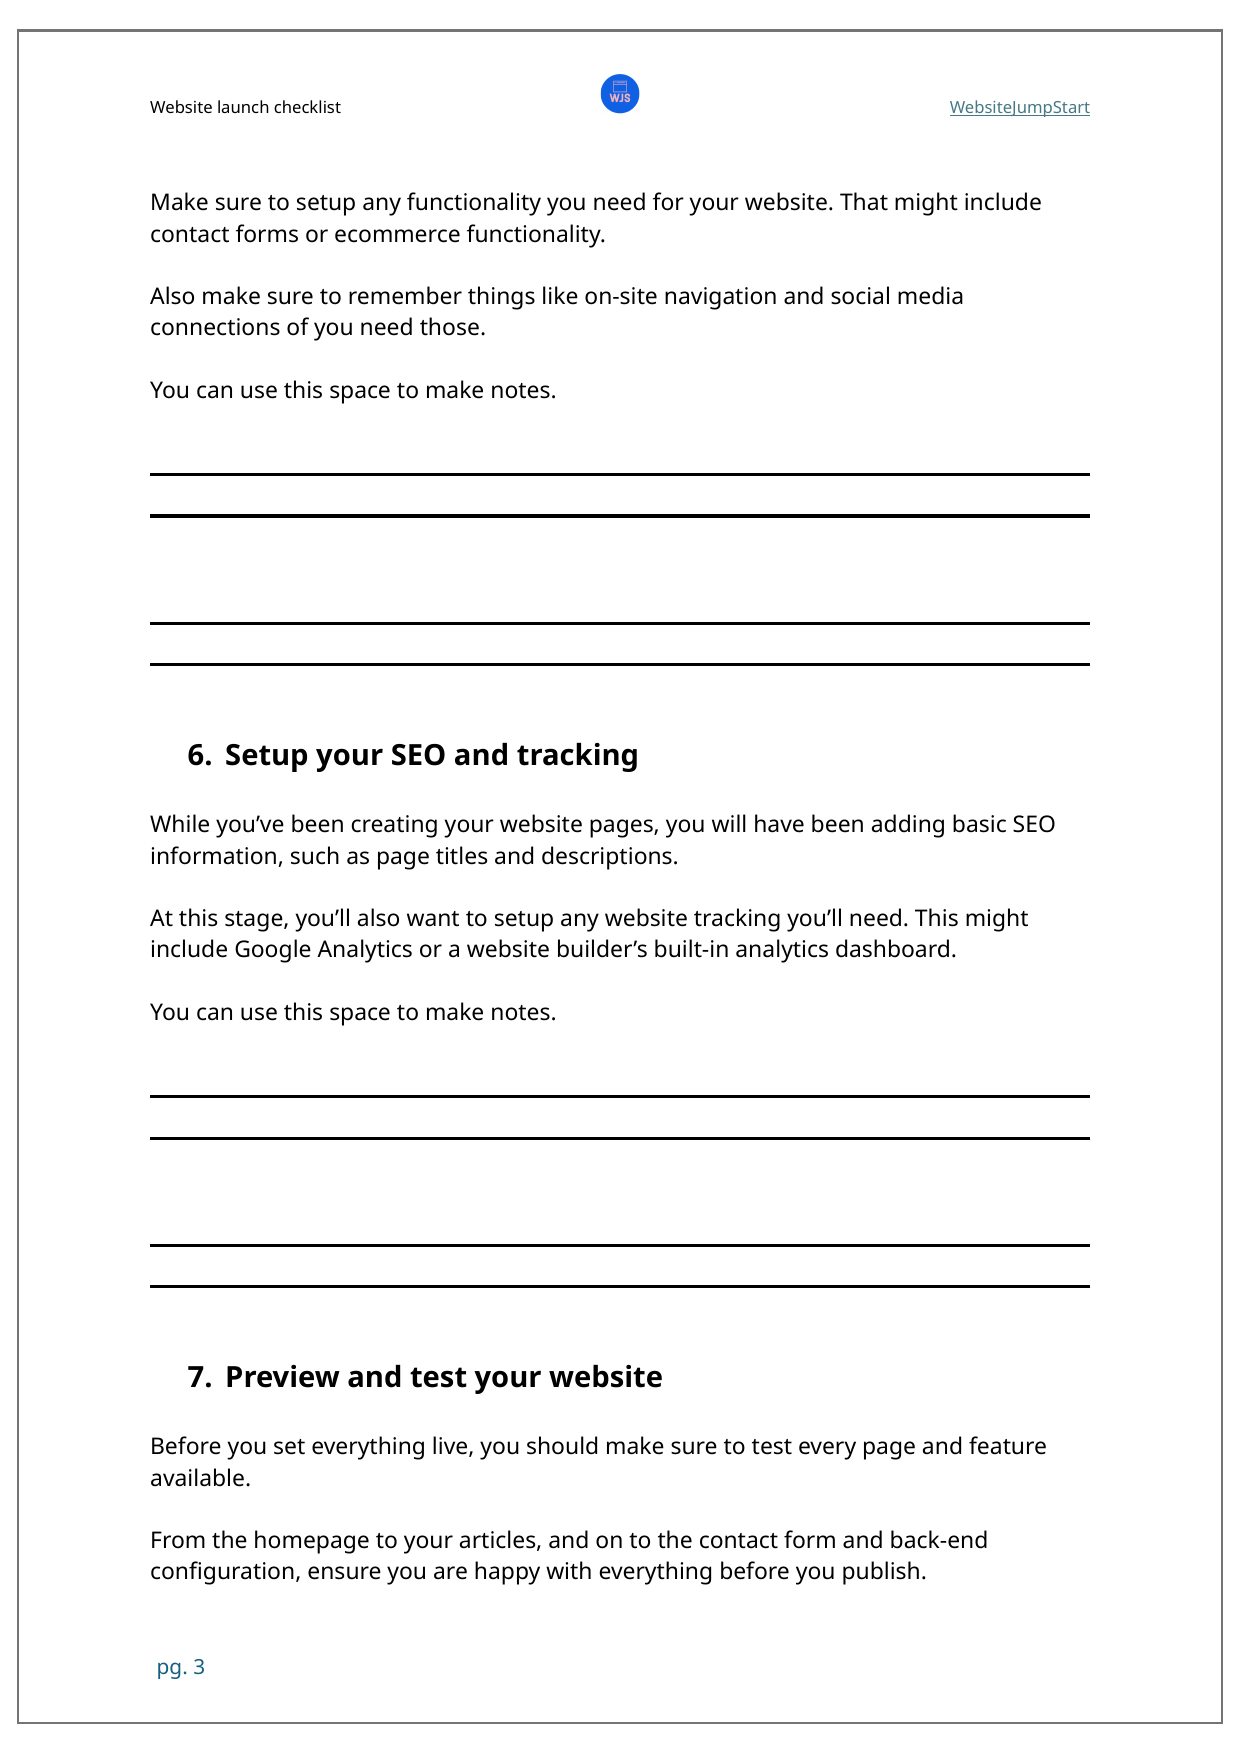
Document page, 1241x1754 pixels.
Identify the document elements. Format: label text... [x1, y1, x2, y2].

text At this stage, you’ll also want to setup any website tracking you’ll need. This might include Google Analytics or a website builder’s built-in analytics dashboard. [150, 902, 1090, 964]
text While you’ve been creating your website pages, you will have been adding basic SEO information, such as page titles and descriptions. [150, 808, 1090, 871]
text From the homepage to your articles, and on to the contact form and back-end configuration, ensure you are happy with everything before you publish. [150, 1524, 1090, 1587]
list Setup your SEO and tracking [187, 734, 1090, 774]
text Make sure to setup any functionality you need for your website. That might include contact forms or ecommerce functionality. [150, 186, 1090, 249]
text You can use this space to make notes. [150, 996, 1090, 1027]
list Preview and test your website [187, 1357, 1090, 1396]
text Before you set everything live, you should make sure to test every page and feature available. [150, 1430, 1090, 1493]
picture [600, 73, 640, 114]
text Also make sure to remember things like on-site navigation and social media connections of you need those. [150, 280, 1090, 343]
text You can use this space to make notes. [150, 374, 1090, 405]
